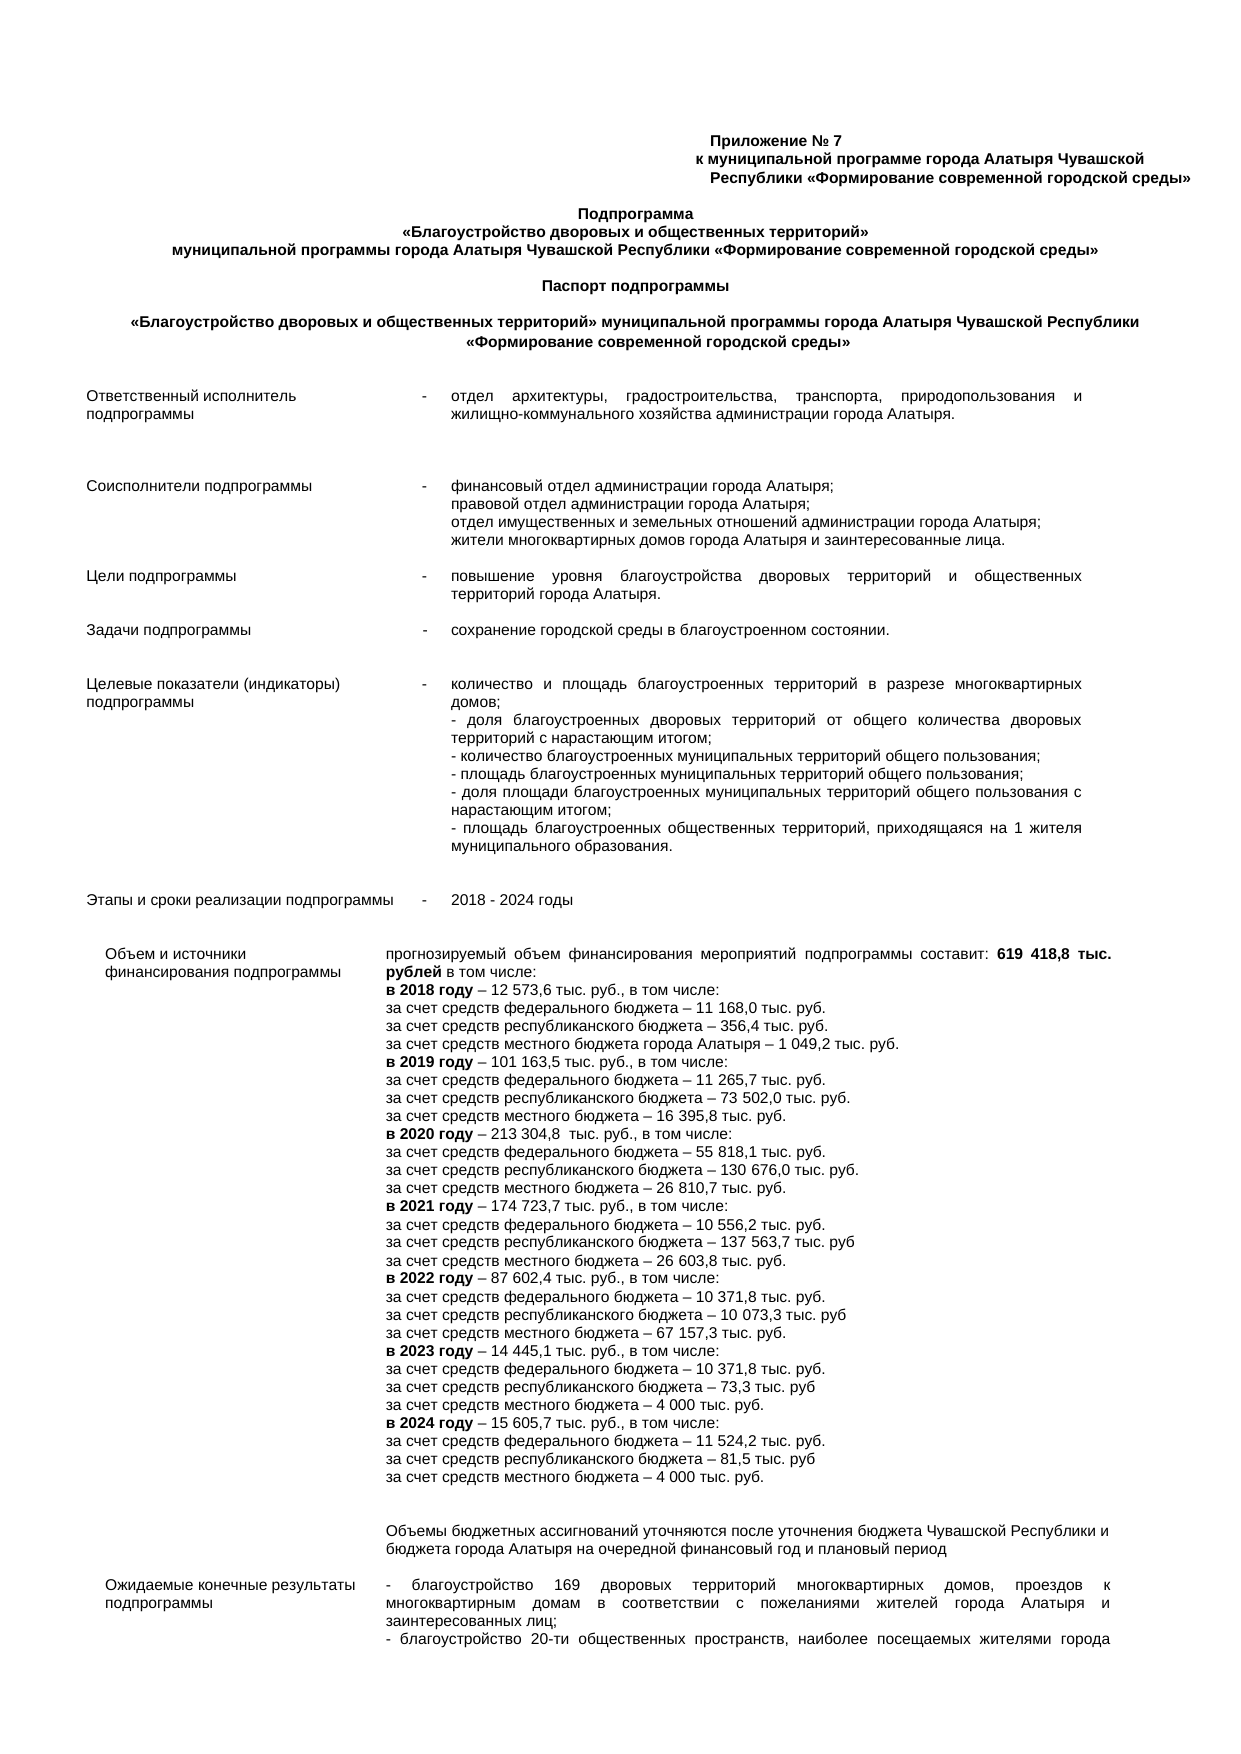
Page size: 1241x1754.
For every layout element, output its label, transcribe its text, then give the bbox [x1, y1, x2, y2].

table_cell - [410, 566, 439, 621]
table_header прогнозируемый объем финансирования мероприятий подпрограммы составит: 619 418,8 тыс. рублей в том числе: в 2018 году – 12 573,6 тыс. руб., в том числе: за счет средств федерального бюджета – 11 168,0 тыс. руб. за счет средств республиканского бюджета – 356,4 тыс. руб. за счет средств местного бюджета города Алатыря – 1 049,2 тыс. руб. в 2019 году – 101 163,5 тыс. руб., в том числе: за счет средств федерального бюджета – 11 265,7 тыс. руб. за счет средств республиканского бюджета – 73 502,0 тыс. руб. за счет средств местного бюджета – 16 395,8 тыс. руб. в 2020 году – 213 304,8 тыс. руб., в том числе: за счет средств федерального бюджета – 55 818,1 тыс. руб. за счет средств республиканского бюджета – 130 676,0 тыс. руб. за счет средств местного бюджета – 26 810,7 тыс. руб. в 2021 году – 174 723,7 тыс. руб., в том числе: за счет средств федерального бюджета – 10 556,2 тыс. руб. за счет средств республиканского бюджета – 137 563,7 тыс. руб за счет средств местного бюджета – 26 603,8 тыс. руб. в 2022 году – 87 602,4 тыс. руб., в том числе: за счет средств федерального бюджета – 10 371,8 тыс. руб. за счет средств республиканского бюджета – 10 073,3 тыс. руб за счет средств местного бюджета – 67 157,3 тыс. руб. в 2023 году – 14 445,1 тыс. руб., в том числе: за счет средств федерального бюджета – 10 371,8 тыс. руб. за счет средств республиканского бюджета – 73,3 тыс. руб за счет средств местного бюджета – 4 000 тыс. руб. в 2024 году – 15 605,7 тыс. руб., в том числе: за счет средств федерального бюджета – 11 524,2 тыс. руб. за счет средств республиканского бюджета – 81,5 тыс. руб за счет средств местного бюджета – 4 000 тыс. руб. Объемы бюджетных ассигнований уточняются после уточнения бюджета Чувашской Республики и бюджета города Алатыря на очередной финансовый год и плановый период [374, 945, 1123, 1576]
list «Благоустройство дворовых и общественных территорий» муниципальной программы города Алатыря Чувашской Республики «Формирование современной городской среды» [75, 313, 1196, 350]
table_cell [94, 1576, 374, 1648]
text Приложение № 7 [710, 131, 1196, 149]
text «Благоустройство дворовых и общественных территорий» [75, 223, 1196, 241]
table_cell повышение уровня благоустройства дворовых территорий и общественных территорий города Алатыря. [440, 566, 1094, 621]
table_cell - [410, 476, 439, 566]
table_cell Задачи подпрограммы [75, 621, 410, 674]
table_cell Этапы и сроки реализации подпрограммы [75, 873, 410, 909]
table_header - [410, 386, 439, 476]
table_cell 2018 - 2024 годы [440, 873, 1094, 909]
table_cell сохранение городской среды в благоустроенном состоянии. [440, 621, 1094, 674]
table_cell - [410, 675, 439, 873]
text муниципальной программы города Алатыря Чувашской Республики «Формирование современной городской среды» [75, 241, 1196, 259]
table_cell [374, 1576, 1123, 1648]
table_cell Соисполнители подпрограммы [75, 476, 410, 566]
table_cell Целевые показатели (индикаторы) подпрограммы [75, 675, 410, 873]
text Подпрограмма [75, 205, 1196, 223]
table_cell количество и площадь благоустроенных территорий в разрезе многоквартирных домов; - доля благоустроенных дворовых территорий от общего количества дворовых территорий с нарастающим итогом; - количество благоустроенных муниципальных территорий общего пользования; - площадь благоустроенных муниципальных территорий общего пользования; - доля площади благоустроенных муниципальных территорий общего пользования с нарастающим итогом; - площадь благоустроенных общественных территорий, приходящаяся на 1 жителя муниципального образования. [440, 675, 1094, 873]
table_header Объем и источники финансирования подпрограммы [94, 945, 374, 1576]
table_cell Цели подпрограммы [75, 566, 410, 621]
table_header Ответственный исполнитель подпрограммы [75, 386, 410, 476]
list Паспорт подпрограммы [75, 277, 1196, 295]
table_cell - [410, 621, 439, 674]
table_cell - [410, 873, 439, 909]
table_header отдел архитектуры, градостроительства, транспорта, природопользования и жилищно-коммунального хозяйства администрации города Алатыря. [440, 386, 1094, 476]
list к муниципальной программе города Алатыря Чувашской Республики «Формирование современной городской среды» [665, 149, 1196, 187]
table_cell финансовый отдел администрации города Алатыря; правовой отдел администрации города Алатыря; отдел имущественных и земельных отношений администрации города Алатыря; жители многоквартирных домов города Алатыря и заинтересованные лица. [440, 476, 1094, 566]
